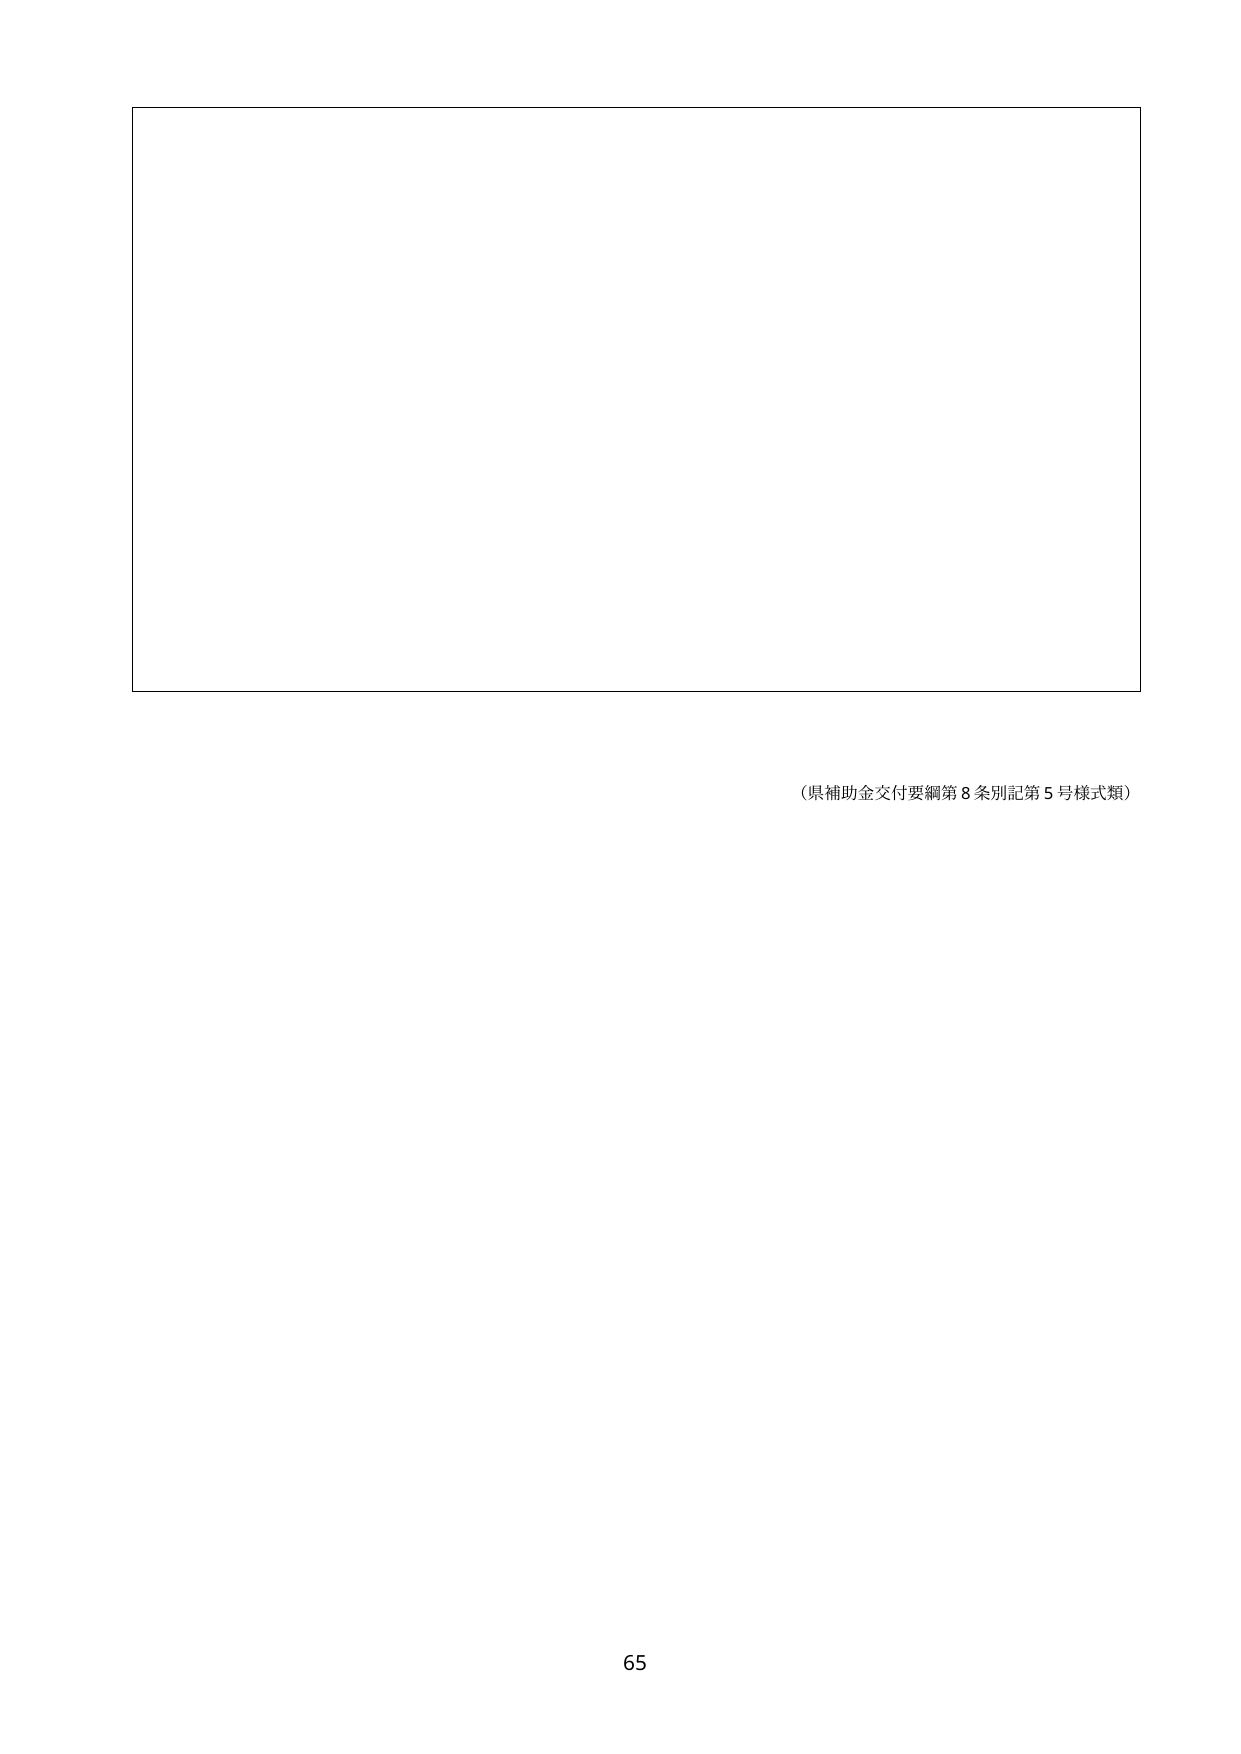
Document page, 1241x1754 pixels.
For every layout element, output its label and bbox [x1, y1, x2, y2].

table_cell [133, 108, 1140, 691]
